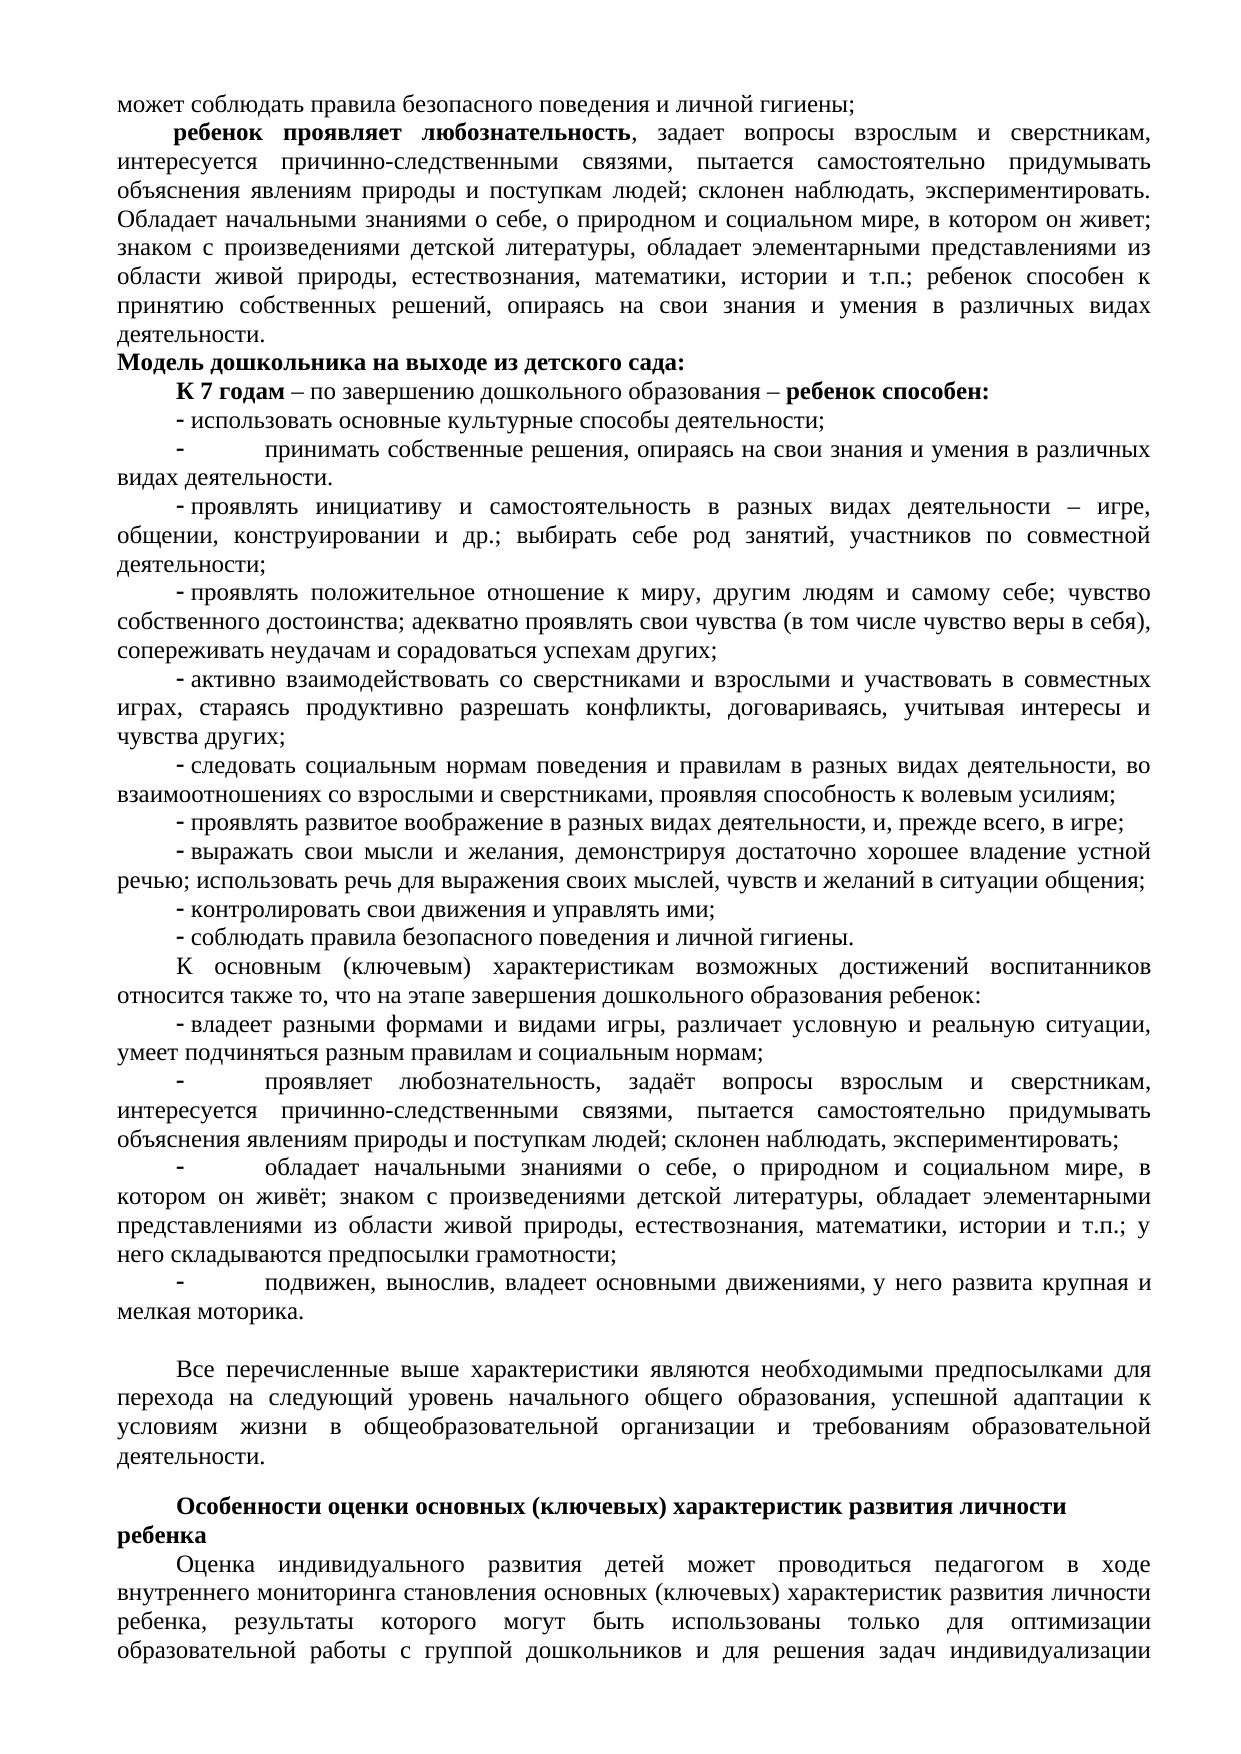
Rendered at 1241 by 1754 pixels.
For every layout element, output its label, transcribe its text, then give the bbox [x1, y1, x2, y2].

list Особенности оценки основных (ключевых) характеристик развития личности ребенка [117, 1491, 1152, 1549]
list проявлять развитое воображение в разных видах деятельности, и, прежде всего, в игре; [117, 807, 1152, 836]
list обладает начальными знаниями о себе, о природном и социальном мире, в котором он живёт; знаком с произведениями детской литературы, обладает элементарными представлениями из области живой природы, естествознания, математики, истории и т.п.; у него складываются предпосылки грамотности; [117, 1152, 1152, 1267]
text Модель дошкольника на выходе из детского сада: [117, 347, 1152, 376]
text Все перечисленные выше характеристики являются необходимыми предпосылками для перехода на следующий уровень начального общего образования, успешной адаптации к условиям жизни в общеобразовательной организации и требованиям образовательной деятельности. [117, 1354, 1152, 1470]
list проявлять положительное отношение к миру, другим людям и самому себе; чувство собственного достоинства; адекватно проявлять свои чувства (в том числе чувство веры в себя), сопереживать неудачам и сорадоваться успехам других; [117, 577, 1152, 664]
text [117, 1549, 1152, 1664]
list проявлять инициативу и самостоятельность в разных видах деятельности – игре, общении, конструировании и др.; выбирать себе род занятий, участников по совместной деятельности; [117, 491, 1152, 577]
list принимать собственные решения, опираясь на свои знания и умения в различных видах деятельности. [117, 434, 1152, 491]
text К 7 годам – по завершению дошкольного образования – ребенок способен: [117, 376, 1152, 405]
list контролировать свои движения и управлять ими; [117, 894, 1152, 922]
list активно взаимодействовать со сверстниками и взрослыми и участвовать в совместных играх, стараясь продуктивно разрешать конфликты, договариваясь, учитывая интересы и чувства других; [117, 664, 1152, 750]
list следовать социальным нормам поведения и правилам в разных видах деятельности, во взаимоотношениях со взрослыми и сверстниками, проявляя способность к волевым усилиям; [117, 750, 1152, 807]
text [117, 89, 1152, 117]
list выражать свои мысли и желания, демонстрируя достаточно хорошее владение устной речью; использовать речь для выражения своих мыслей, чувств и желаний в ситуации общения; [117, 836, 1152, 894]
list соблюдать правила безопасного поведения и личной гигиены. [117, 922, 1152, 951]
text ребенок проявляет любознательность, задает вопросы взрослым и сверстникам, интересуется причинно-следственными связями, пытается самостоятельно придумывать объяснения явлениям природы и поступкам людей; склонен наблюдать, экспериментировать. Обладает начальными знаниями о себе, о природном и социальном мире, в котором он живет; знаком с произведениями детской литературы, обладает элементарными представлениями из области живой природы, естествознания, математики, истории и т.п.; ребенок способен к принятию собственных решений, опираясь на свои знания и умения в различных видах деятельности. [117, 117, 1152, 347]
list проявляет любознательность, задаёт вопросы взрослым и сверстникам, интересуется причинно-следственными связями, пытается самостоятельно придумывать объяснения явлениям природы и поступкам людей; склонен наблюдать, экспериментировать; [117, 1066, 1152, 1152]
text К основным (ключевым) характеристикам возможных достижений воспитанников относится также то, что на этапе завершения дошкольного образования ребенок: [117, 951, 1152, 1009]
list владеет разными формами и видами игры, различает условную и реальную ситуации, умеет подчиняться разным правилам и социальным нормам; [117, 1009, 1152, 1066]
list подвижен, вынослив, владеет основными движениями, у него развита крупная и мелкая моторика. [117, 1267, 1152, 1325]
list использовать основные культурные способы деятельности; [117, 405, 1152, 434]
